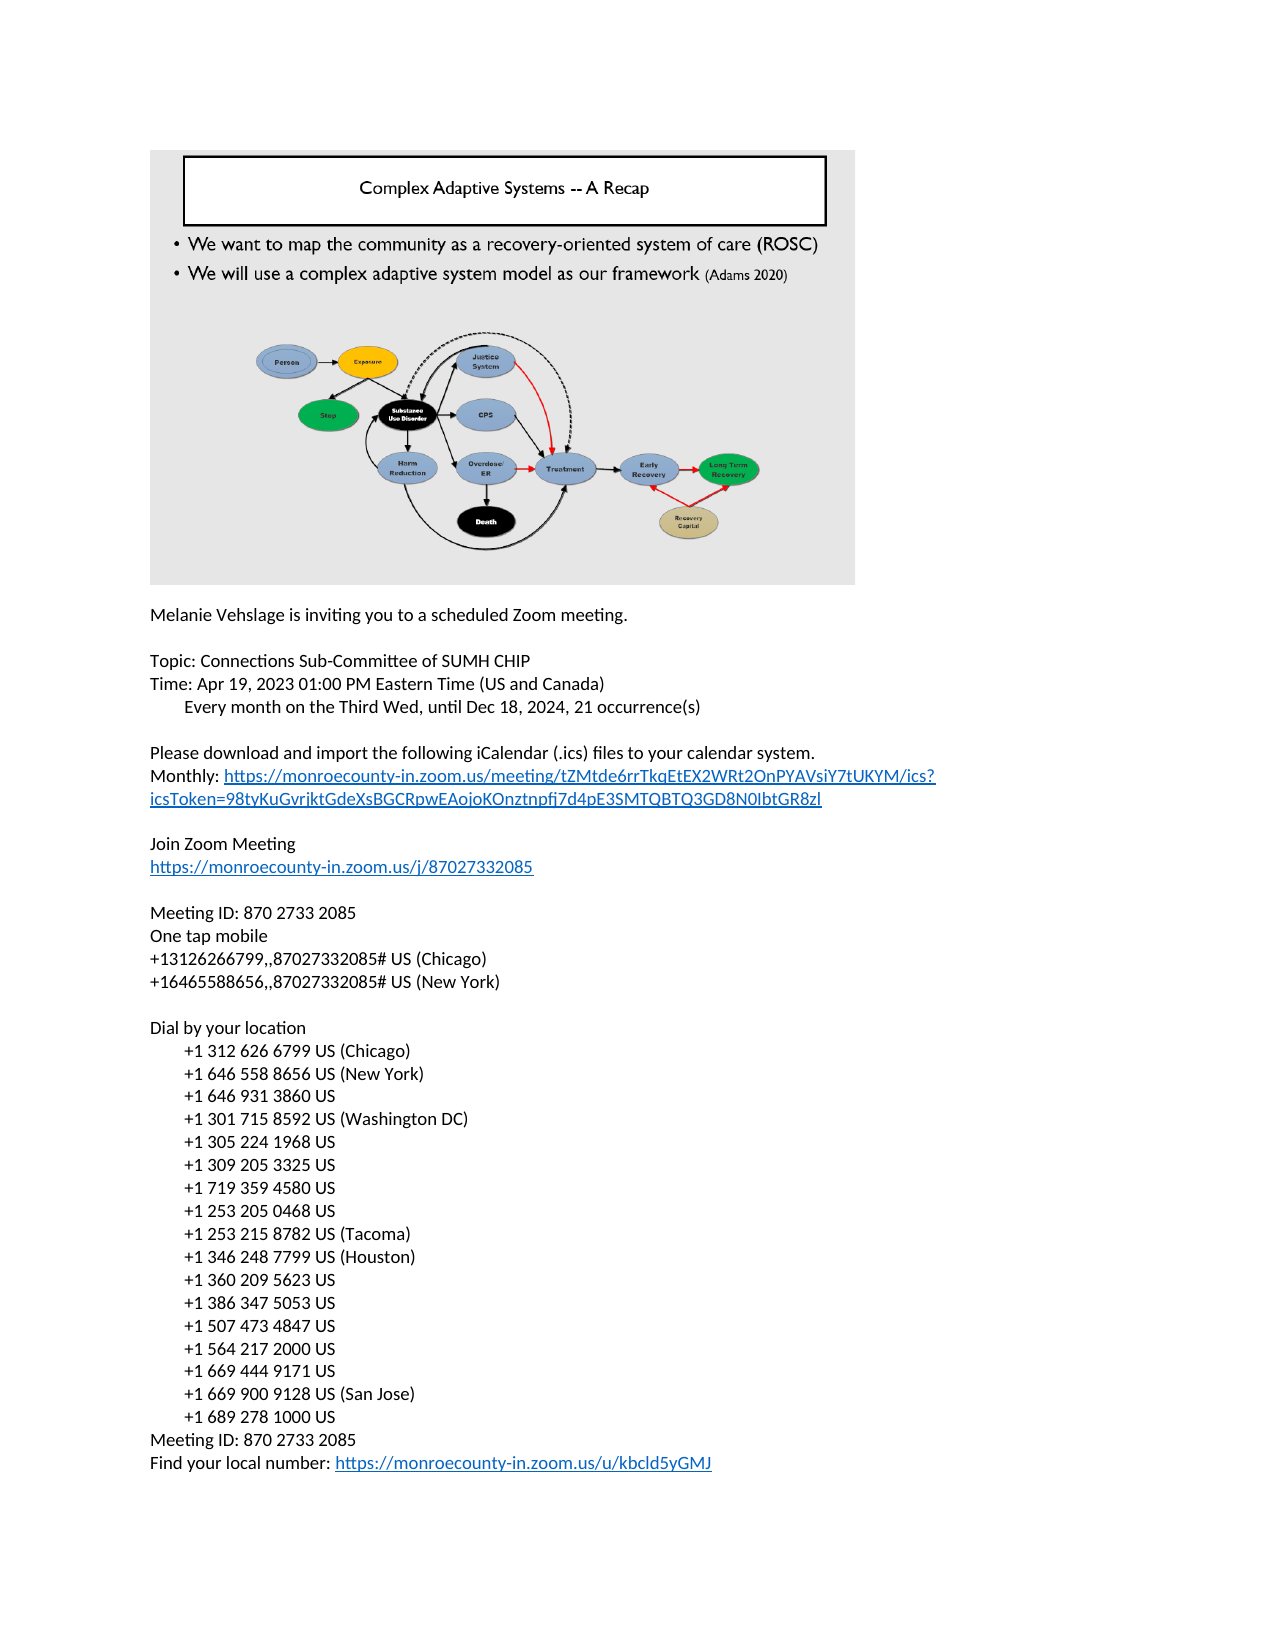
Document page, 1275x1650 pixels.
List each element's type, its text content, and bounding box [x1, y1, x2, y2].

text +13126266799,,87027332085# US (Chicago) [150, 947, 1125, 970]
text Please download and import the following iCalendar (.ics) files to your calendar system. [150, 741, 1125, 764]
text +1 312 626 6799 US (Chicago) [150, 1039, 1125, 1062]
text Every month on the Third Wed, until Dec 18, 2024, 21 occurrence(s) [150, 695, 1125, 718]
text +1 646 931 3860 US [150, 1085, 1125, 1108]
text +1 719 359 4580 US [150, 1176, 1125, 1199]
text +1 301 715 8592 US (Washington DC) [150, 1108, 1125, 1131]
text https://monroecounty-in.zoom.us/j/87027332085 [150, 856, 1125, 878]
text +1 386 347 5053 US [150, 1291, 1125, 1314]
text +1 309 205 3325 US [150, 1153, 1125, 1176]
text +1 689 278 1000 US [150, 1406, 1125, 1428]
text Time: Apr 19, 2023 01:00 PM Eastern Time (US and Canada) [150, 672, 1125, 695]
text +1 669 444 9171 US [150, 1360, 1125, 1383]
text One tap mobile [150, 924, 1125, 947]
text Monthly: https://monroecounty-in.zoom.us/meeting/tZMtde6rrTkqEtEX2WRt2OnPYAVsiY7tUKYM/ics?icsToken=98tyKuGvrjktGdeXsBGCRpwEAojoKOnztnpfj7d4pE3SMTQBTQ3GD8N0IbtGR8zl [150, 764, 1125, 810]
text Dial by your location [150, 1016, 1125, 1039]
text +1 360 209 5623 US [150, 1268, 1125, 1291]
text Meeting ID: 870 2733 2085 [150, 901, 1125, 924]
picture [150, 150, 855, 585]
text +1 669 900 9128 US (San Jose) [150, 1383, 1125, 1406]
text +1 507 473 4847 US [150, 1314, 1125, 1337]
text Melanie Vehslage is inviting you to a scheduled Zoom meeting. [150, 603, 1125, 626]
text +1 305 224 1968 US [150, 1131, 1125, 1153]
text Meeting ID: 870 2733 2085 [150, 1428, 1125, 1451]
text Find your local number: https://monroecounty-in.zoom.us/u/kbcld5yGMJ [150, 1451, 1125, 1474]
text +1 253 205 0468 US [150, 1199, 1125, 1222]
text +1 346 248 7799 US (Houston) [150, 1245, 1125, 1268]
text Join Zoom Meeting [150, 833, 1125, 856]
text +1 564 217 2000 US [150, 1337, 1125, 1360]
text +1 253 215 8782 US (Tacoma) [150, 1222, 1125, 1245]
text Topic: Connections Sub-Committee of SUMH CHIP [150, 649, 1125, 672]
text +16465588656,,87027332085# US (New York) [150, 970, 1125, 993]
text +1 646 558 8656 US (New York) [150, 1062, 1125, 1085]
